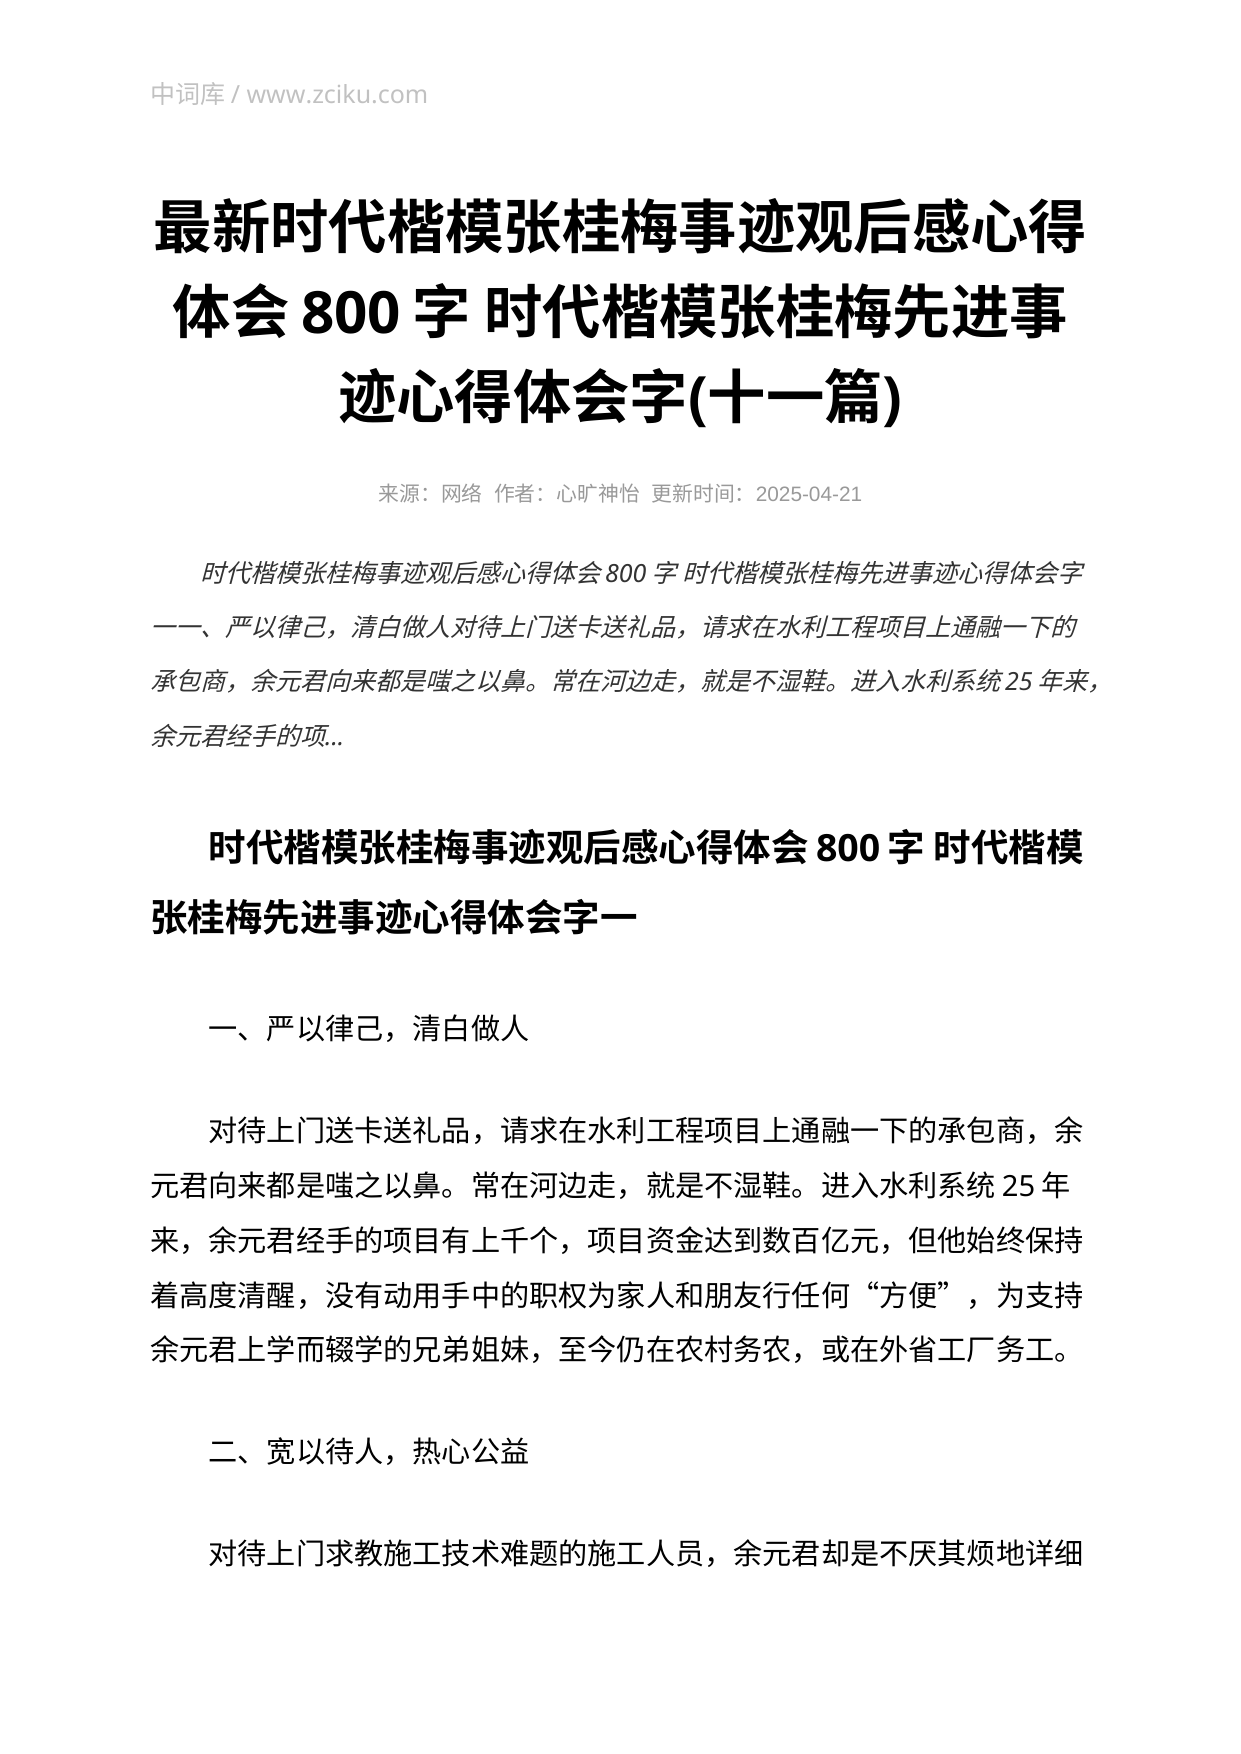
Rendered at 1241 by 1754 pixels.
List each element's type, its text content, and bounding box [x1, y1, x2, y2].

text 时代楷模张桂梅事迹观后感心得体会800字 时代楷模张桂梅先进事迹心得体会字一一、严以律己，清白做人对待上门送卡送礼品，请求在水利工程项目上通融一下的承包商，余元君向来都是嗤之以鼻。常在河边走，就是不湿鞋。进入水利系统25年来，余元君经手的项... [150, 553, 1090, 752]
text 二、宽以待人，热心公益 [150, 1429, 1090, 1471]
text 一、严以律己，清白做人 [150, 1006, 1090, 1048]
subtitle 最新时代楷模张桂梅事迹观后感心得体会800字 时代楷模张桂梅先进事迹心得体会字(十一篇) [150, 181, 1090, 435]
text 时代楷模张桂梅事迹观后感心得体会800字 时代楷模张桂梅先进事迹心得体会字一 [150, 817, 1090, 942]
text 来源：网络 作者：心旷神怡 更新时间：2025-04-21 [150, 482, 1090, 506]
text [150, 1531, 1090, 1573]
text 对待上门送卡送礼品，请求在水利工程项目上通融一下的承包商，余元君向来都是嗤之以鼻。常在河边走，就是不湿鞋。进入水利系统25年来，余元君经手的项目有上千个，项目资金达到数百亿元，但他始终保持着高度清醒，没有动用手中的职权为家人和朋友行任何“方便”，为支持余元君上学而辍学的兄弟姐妹，至今仍在农村务农，或在外省工厂务工。 [150, 1107, 1090, 1369]
